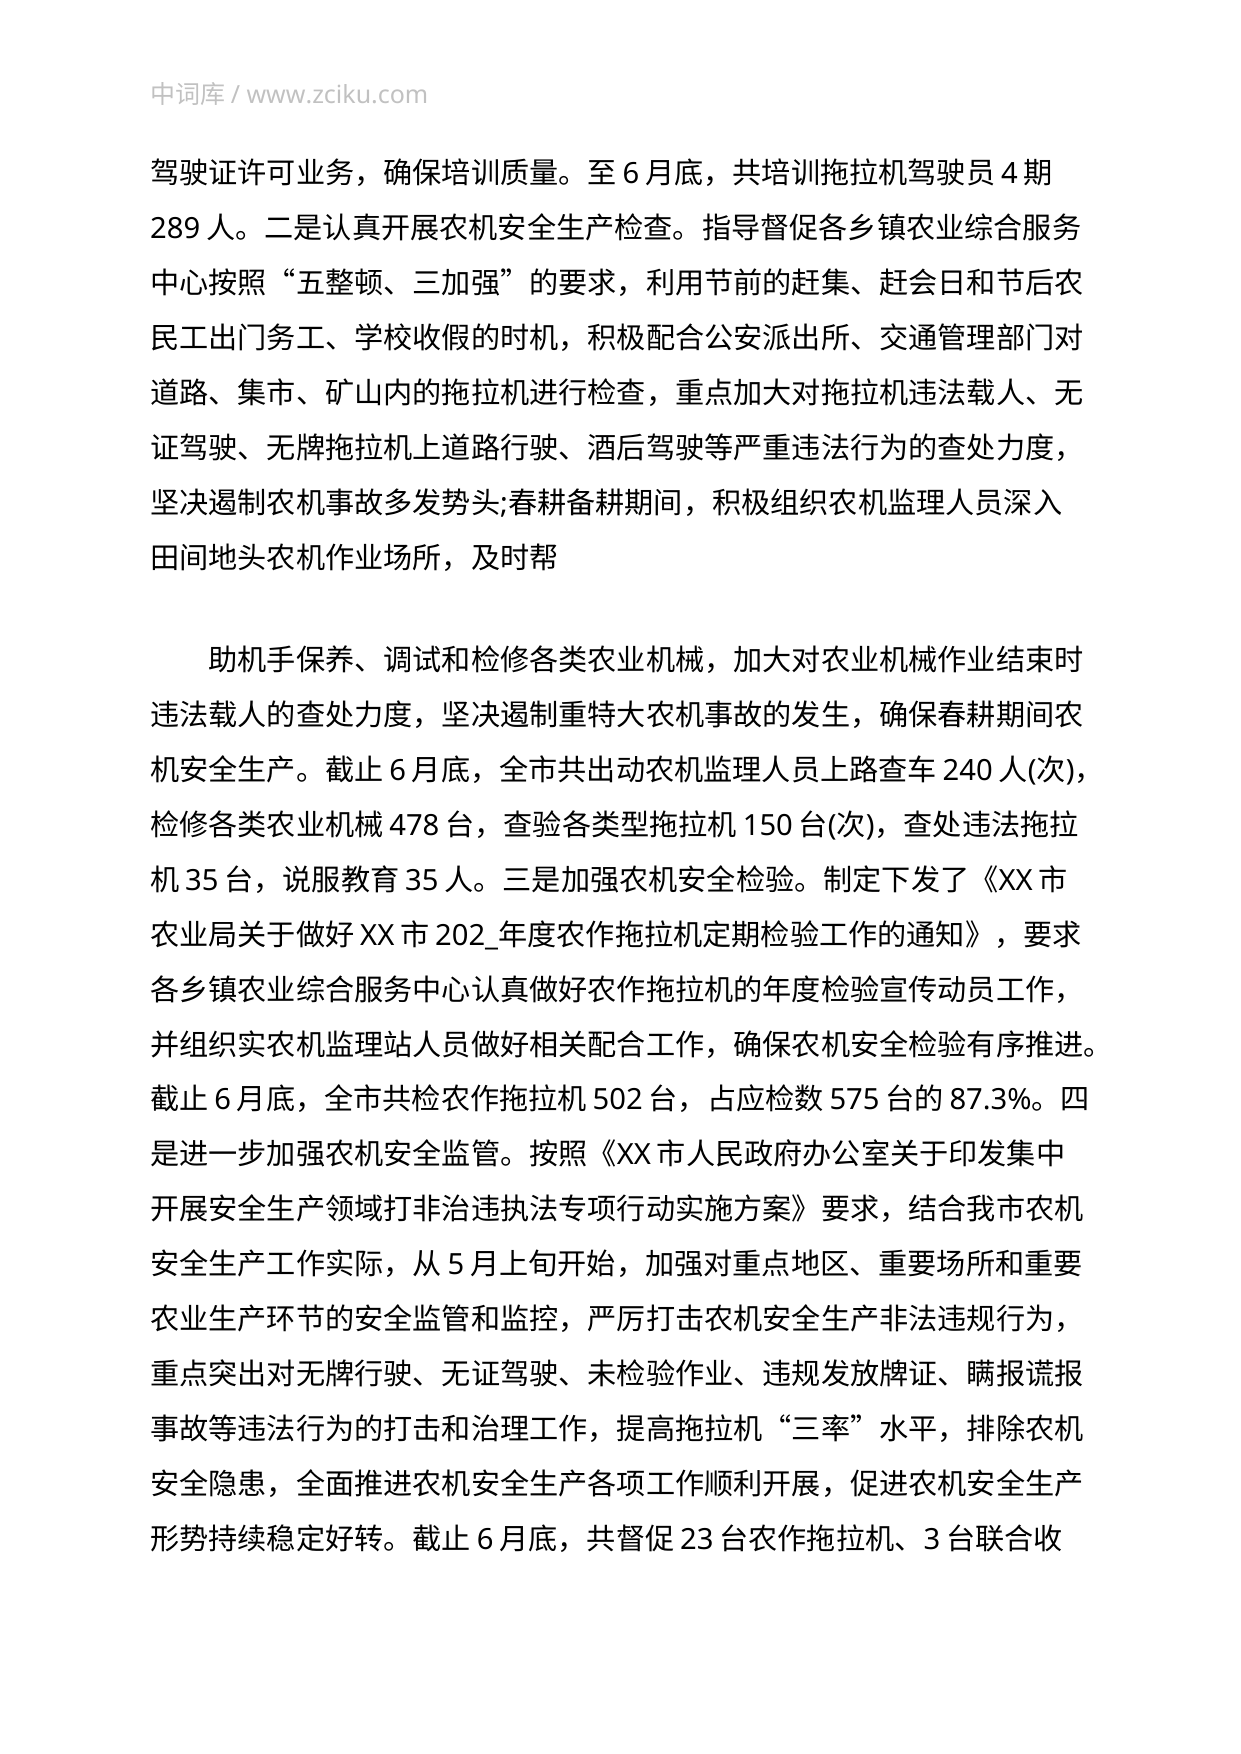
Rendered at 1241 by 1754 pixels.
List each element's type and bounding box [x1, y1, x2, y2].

text [150, 150, 1090, 577]
text [150, 636, 1090, 1558]
